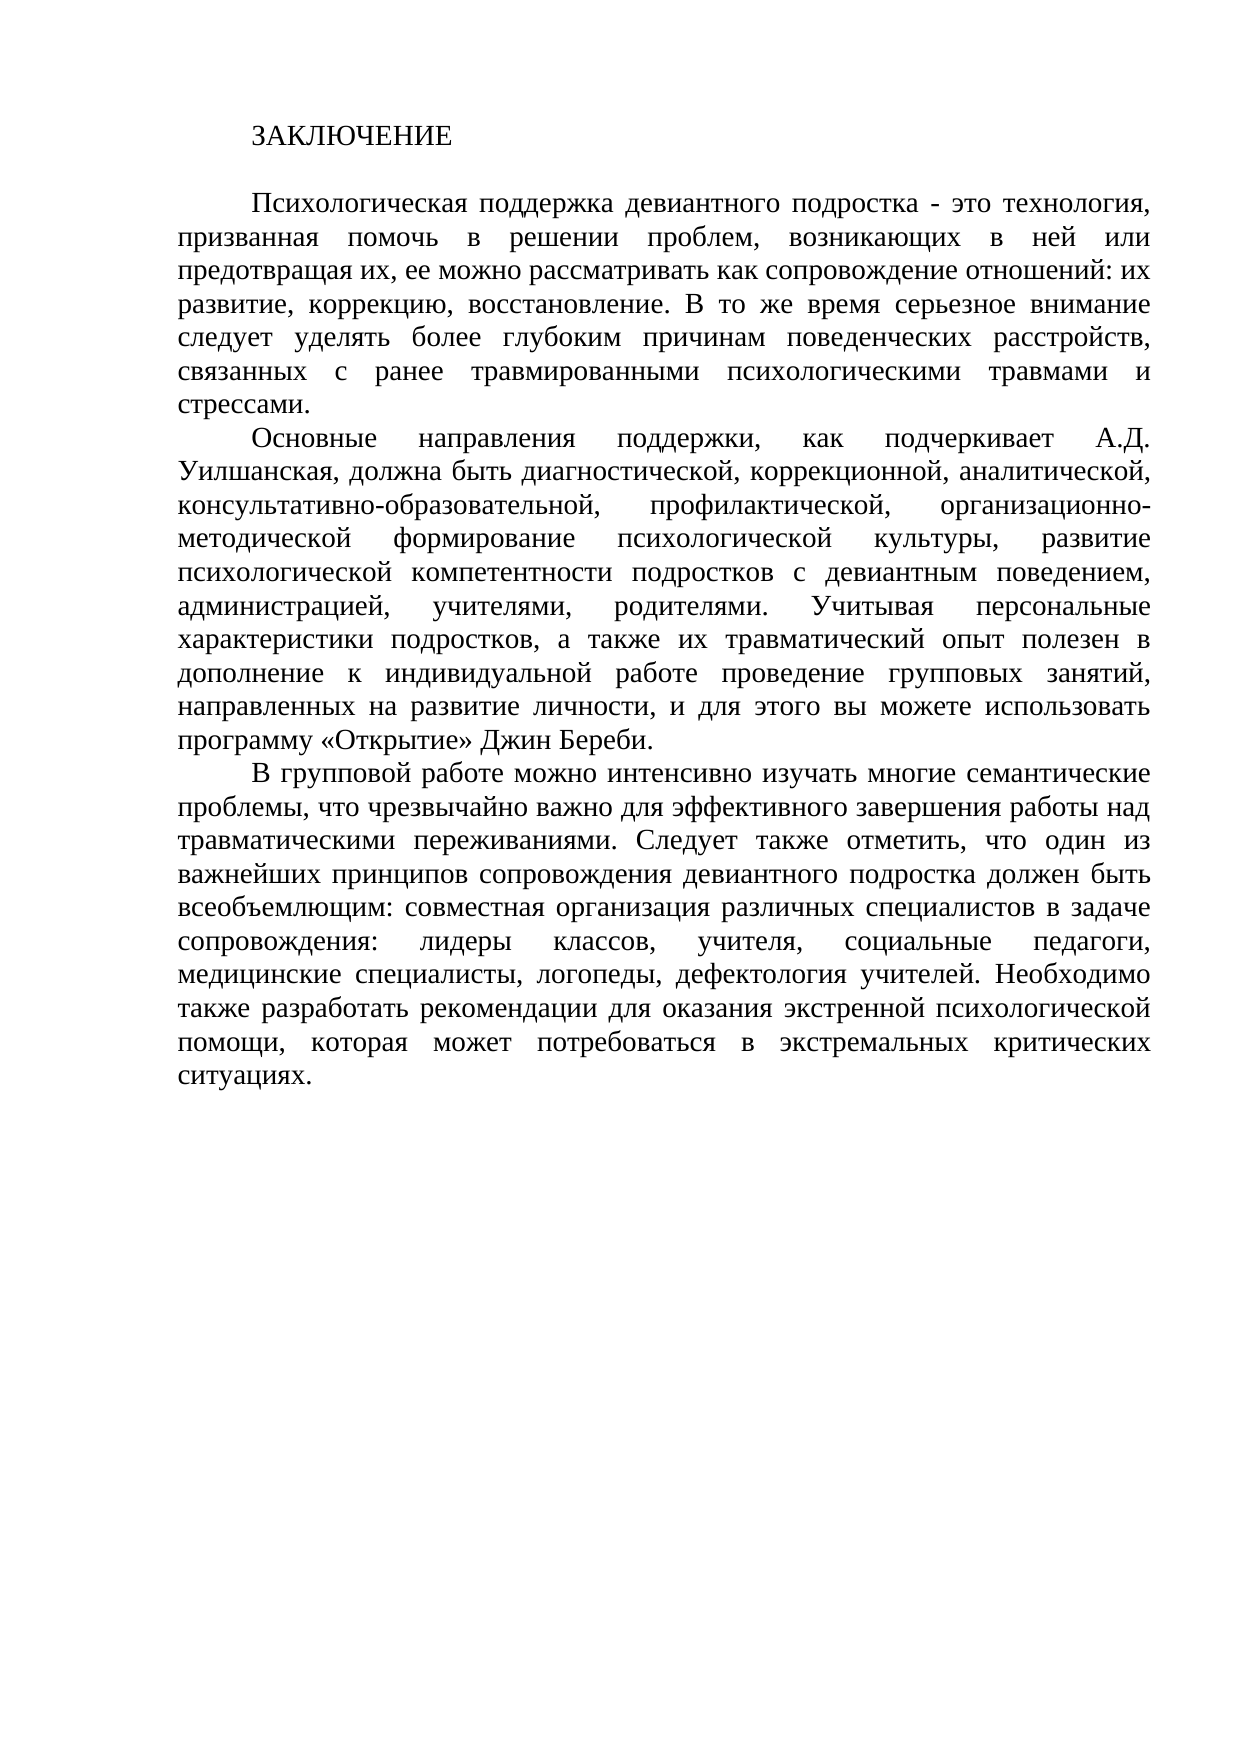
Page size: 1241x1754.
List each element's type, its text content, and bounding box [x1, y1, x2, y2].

text Основные направления поддержки, как подчеркивает А.Д. Уилшанская, должна быть диагностической, коррекционной, аналитической, консультативно-образовательной, профилактической, организационно-методической формирование психологической культуры, развитие психологической компетентности подростков с девиантным поведением, администрацией, учителями, родителями. Учитывая персональные характеристики подростков, а также их травматический опыт полезен в дополнение к индивидуальной работе проведение групповых занятий, направленных на развитие личности, и для этого вы можете использовать программу «Открытие» Джин Береби. [177, 420, 1152, 755]
text ЗАКЛЮЧЕНИЕ [177, 118, 1152, 152]
text Психологическая поддержка девиантного подростка - это технология, призванная помочь в решении проблем, возникающих в ней или предотвращая их, ее можно рассматривать как сопровождение отношений: их развитие, коррекцию, восстановление. В то же время серьезное внимание следует уделять более глубоким причинам поведенческих расстройств, связанных с ранее травмированными психологическими травмами и стрессами. [177, 185, 1152, 420]
text В групповой работе можно интенсивно изучать многие семантические проблемы, что чрезвычайно важно для эффективного завершения работы над травматическими переживаниями. Следует также отметить, что один из важнейших принципов сопровождения девиантного подростка должен быть всеобъемлющим: совместная организация различных специалистов в задаче сопровождения: лидеры классов, учителя, социальные педагоги, медицинские специалисты, логопеды, дефектология учителей. Необходимо также разработать рекомендации для оказания экстренной психологической помощи, которая может потребоваться в экстремальных критических ситуациях. [177, 755, 1152, 1091]
